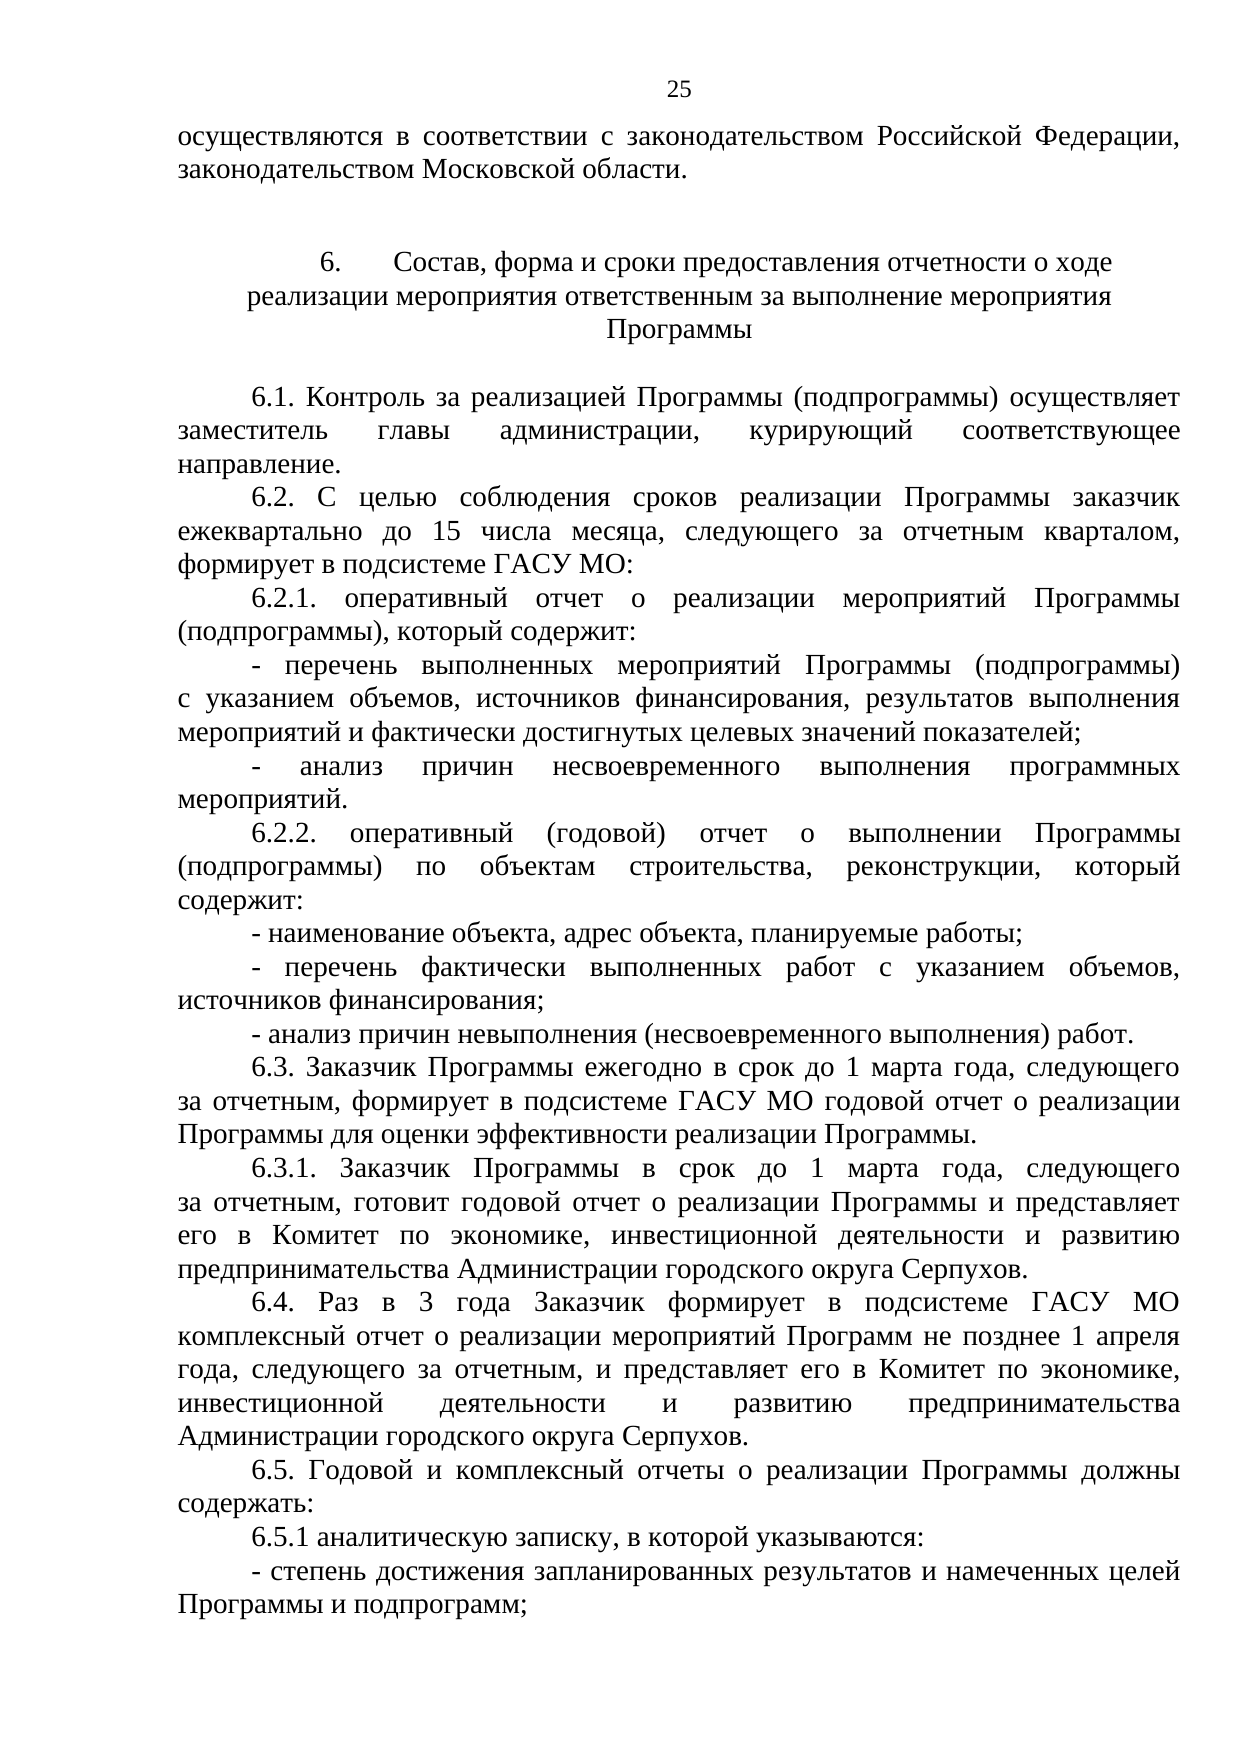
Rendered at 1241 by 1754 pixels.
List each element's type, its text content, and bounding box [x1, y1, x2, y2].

text 6.2.2. оперативный (годовой) отчет о выполнении Программы (подпрограммы) по объектам строительства, реконструкции, который содержит: [177, 815, 1181, 915]
text 6.2.1. оперативный отчет о реализации мероприятий Программы (подпрограммы), который содержит: [177, 580, 1181, 647]
text - анализ причин невыполнения (несвоевременного выполнения) работ. [177, 1016, 1181, 1049]
text - перечень выполненных мероприятий Программы (подпрограммы) с указанием объемов, источников финансирования, результатов выполнения мероприятий и фактически достигнутых целевых значений показателей; [177, 647, 1181, 748]
text - наименование объекта, адрес объекта, планируемые работы; [177, 915, 1181, 949]
text 6.1. Контроль за реализацией Программы (подпрограммы) осуществляет заместитель главы администрации, курирующий соответствующее направление. [177, 379, 1181, 479]
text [177, 118, 1181, 185]
text 6.3. Заказчик Программы ежегодно в срок до 1 марта года, следующего за отчетным, формирует в подсистеме ГАСУ МО годовой отчет о реализации Программы для оценки эффективности реализации Программы. [177, 1049, 1181, 1150]
text - перечень фактически выполненных работ с указанием объемов, источников финансирования; [177, 949, 1181, 1016]
text - анализ причин несвоевременного выполнения программных мероприятий. [177, 748, 1181, 815]
text 6.2. С целью соблюдения сроков реализации Программы заказчик ежеквартально до 15 числа месяца, следующего за отчетным кварталом, формирует в подсистеме ГАСУ МО: [177, 479, 1181, 580]
text 6.5.1 аналитическую записку, в которой указываются: [177, 1519, 1181, 1553]
text 6.3.1. Заказчик Программы в срок до 1 марта года, следующего за отчетным, готовит годовой отчет о реализации Программы и представляет его в Комитет по экономике, инвестиционной деятельности и развитию предпринимательства Администрации городского округа Серпухов. [177, 1150, 1181, 1284]
text 6.4. Раз в 3 года Заказчик формирует в подсистеме ГАСУ МО комплексный отчет о реализации мероприятий Программ не позднее 1 апреля года, следующего за отчетным, и представляет его в Комитет по экономике, инвестиционной деятельности и развитию предпринимательства Администрации городского округа Серпухов. [177, 1284, 1181, 1452]
text - степень достижения запланированных результатов и намеченных целей Программы и подпрограмм; [177, 1553, 1181, 1620]
text 6.5. Годовой и комплексный отчеты о реализации Программы должны содержать: [177, 1452, 1181, 1519]
list Состав, форма и сроки предоставления отчетности о ходе реализации мероприятия ответственным за выполнение мероприятия Программы [177, 244, 1181, 345]
